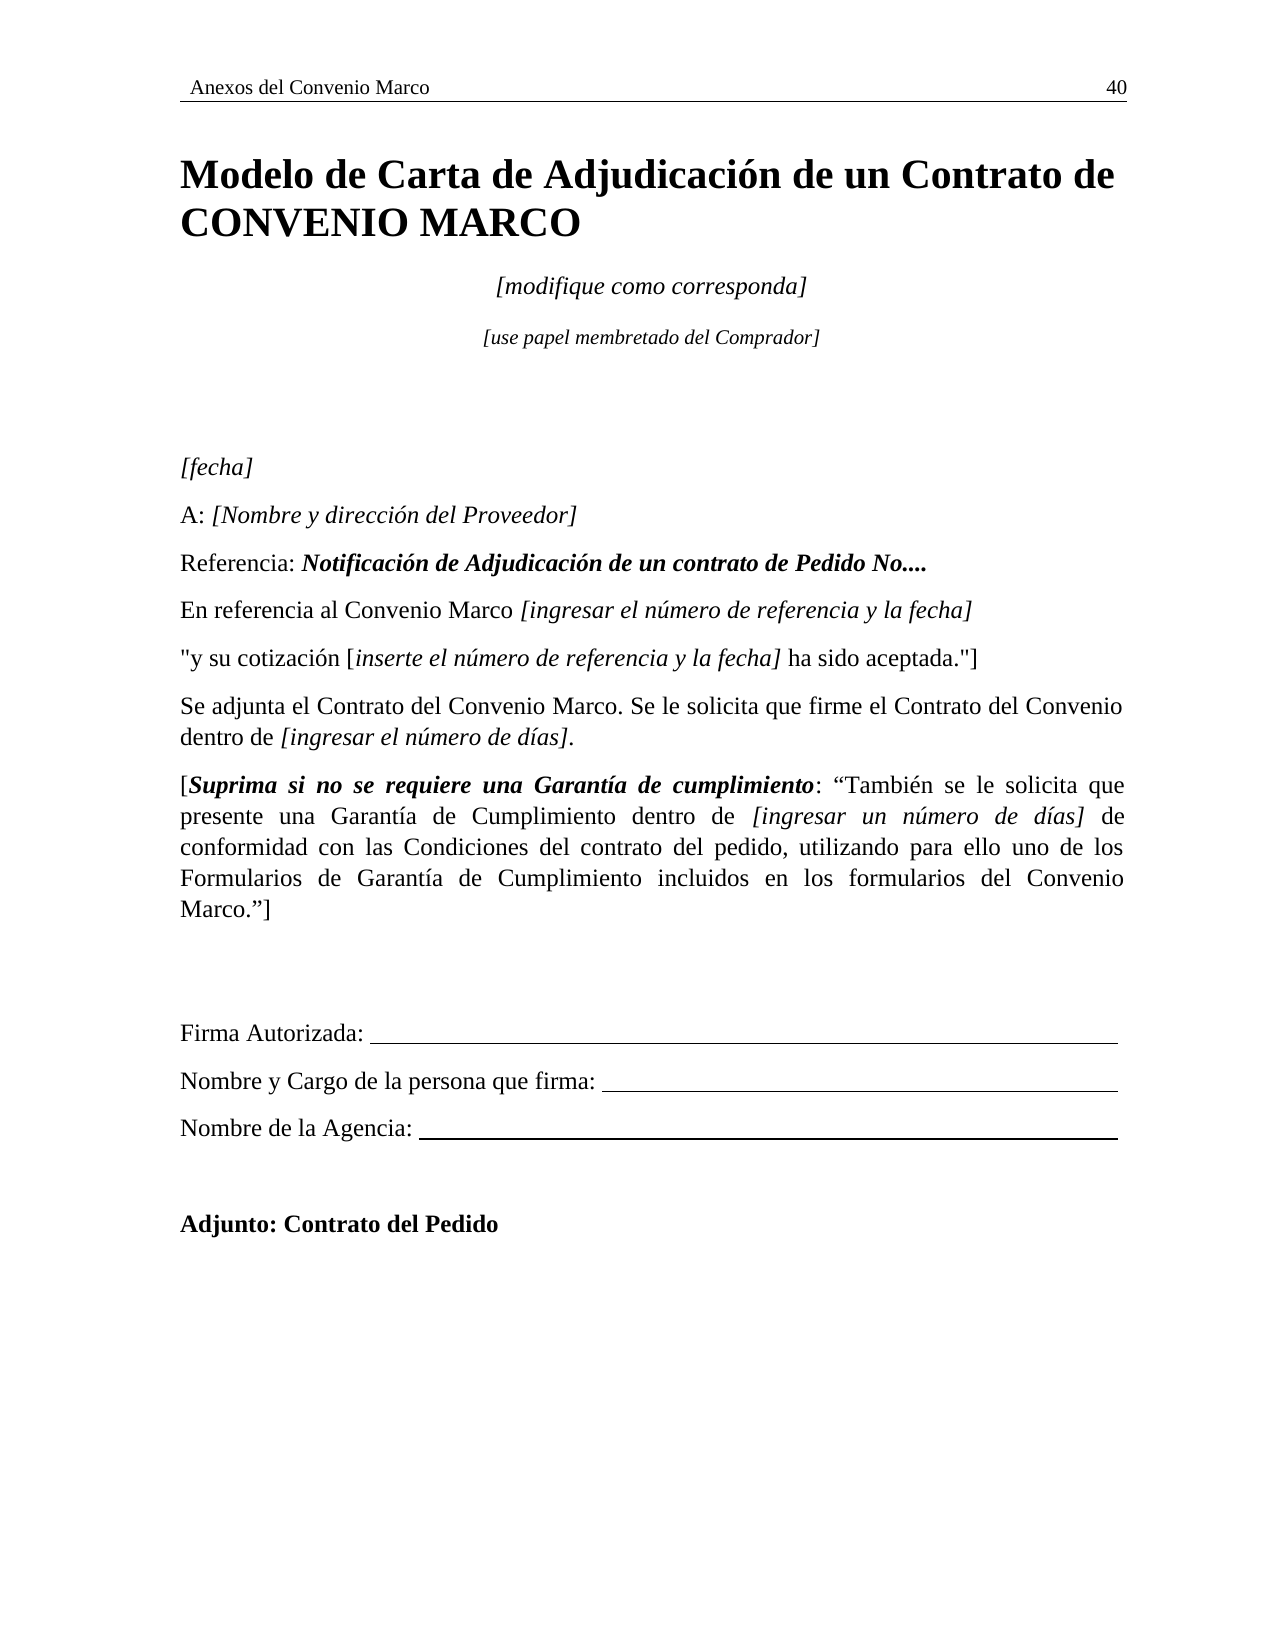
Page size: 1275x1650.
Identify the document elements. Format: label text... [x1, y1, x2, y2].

text Firma Autorizada: [180, 1018, 1125, 1047]
text Nombre de la Agencia: [180, 1113, 1125, 1142]
text Modelo de Carta de Adjudicación de un Contrato de CONVENIO MARCO [180, 150, 1125, 246]
text Referencia: Notificación de Adjudicación de un contrato de Pedido No.... [180, 548, 1095, 577]
text Nombre y Cargo de la persona que firma: [180, 1066, 1125, 1094]
text [use papel membretado del Comprador] [180, 324, 1125, 349]
text Se adjunta el Contrato del Convenio Marco. Se le solicita que firme el Contrato del Convenio dentro de [ingresar el número de días]. [180, 691, 1125, 751]
text "y su cotización [inserte el número de referencia y la fecha] ha sido aceptada."] [180, 643, 1125, 672]
text [modifique como corresponda] [180, 271, 1125, 299]
text [Suprima si no se requiere una Garantía de cumplimiento: “También se le solicita que presente una Garantía de Cumplimiento dentro de [ingresar un número de días] de conformidad con las Condiciones del contrato del pedido, utilizando para ello uno de los Formularios de Garantía de Cumplimiento incluidos en los formularios del Convenio Marco.”] [180, 770, 1125, 923]
text Adjunto: Contrato del Pedido [180, 1209, 1125, 1238]
text [fecha] [180, 452, 1125, 481]
text A: [Nombre y dirección del Proveedor] [180, 500, 1125, 529]
text En referencia al Convenio Marco [ingresar el número de referencia y la fecha] [180, 596, 1125, 624]
